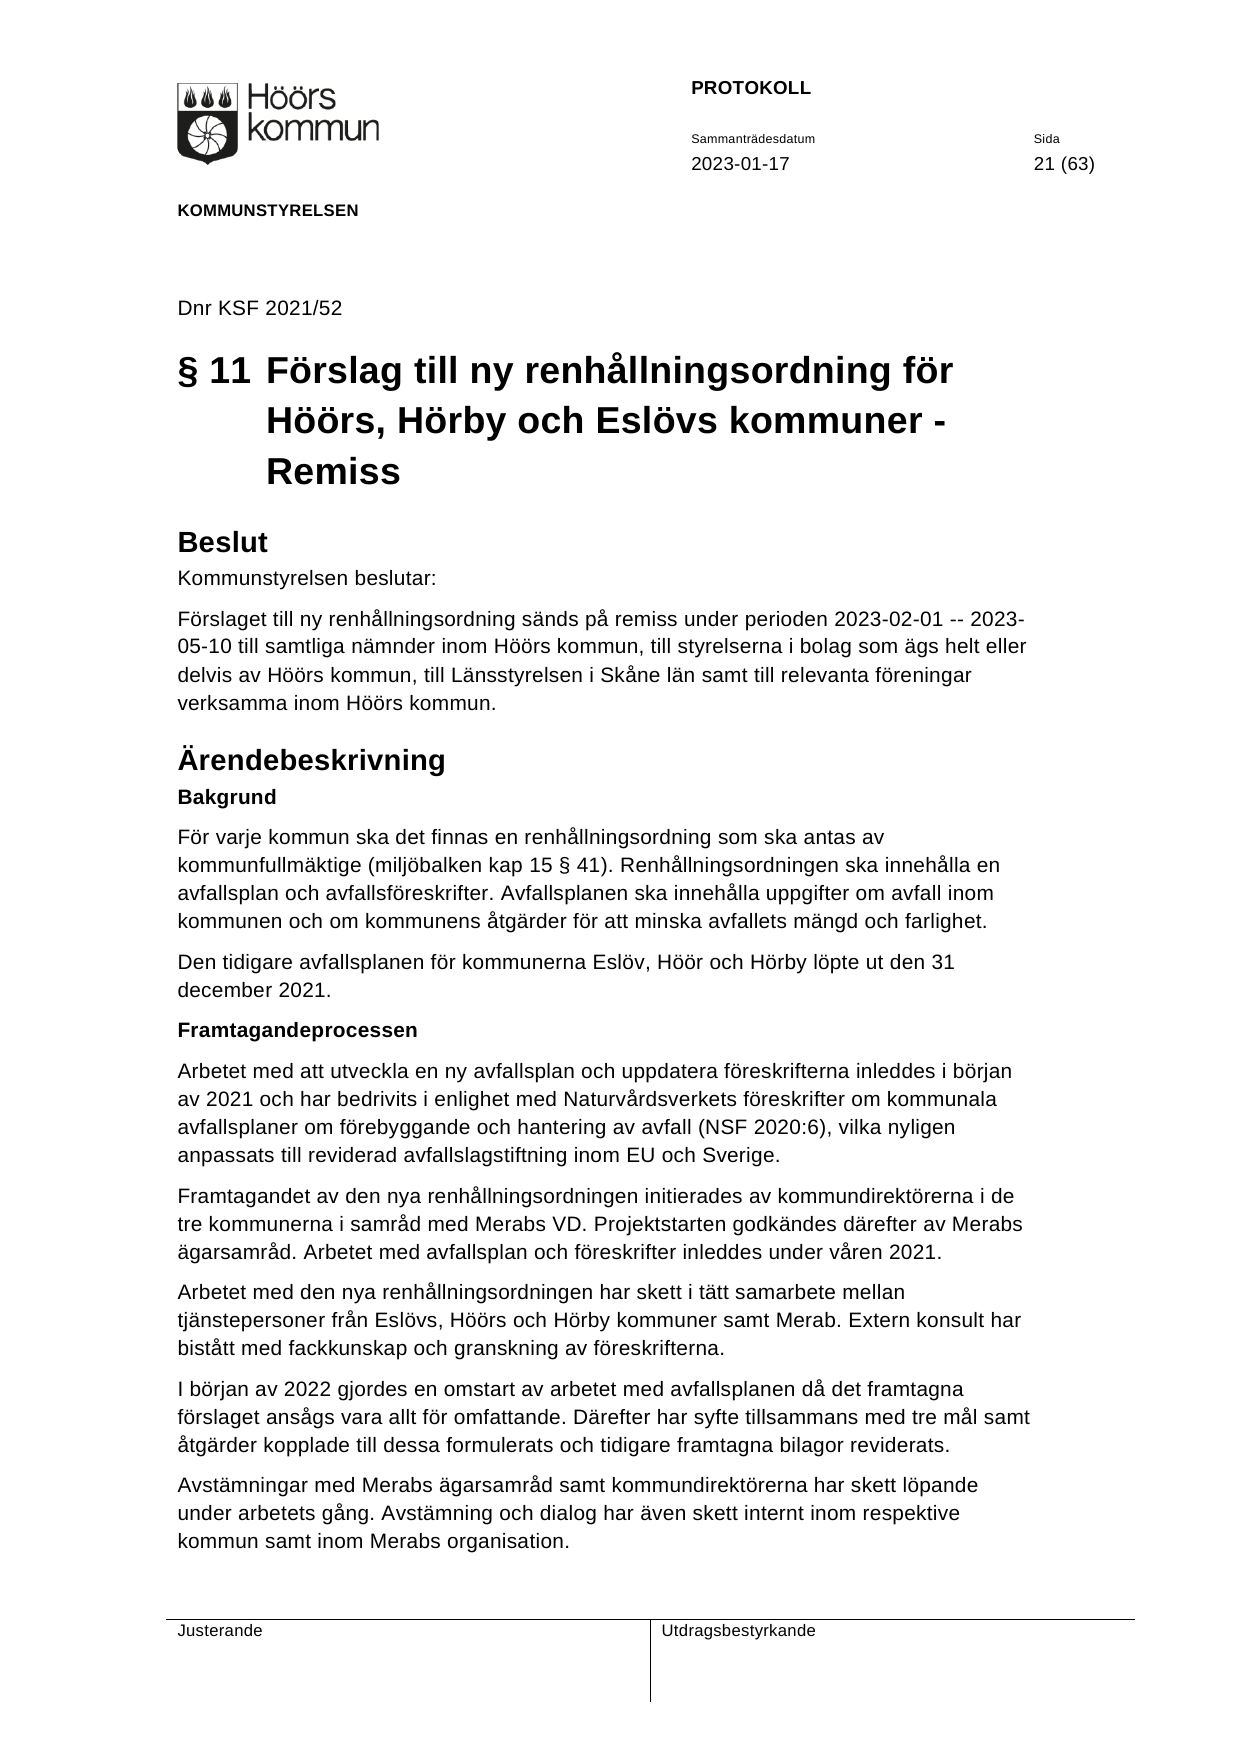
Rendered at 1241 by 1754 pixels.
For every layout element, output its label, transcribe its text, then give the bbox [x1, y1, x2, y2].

picture [177, 83, 379, 165]
